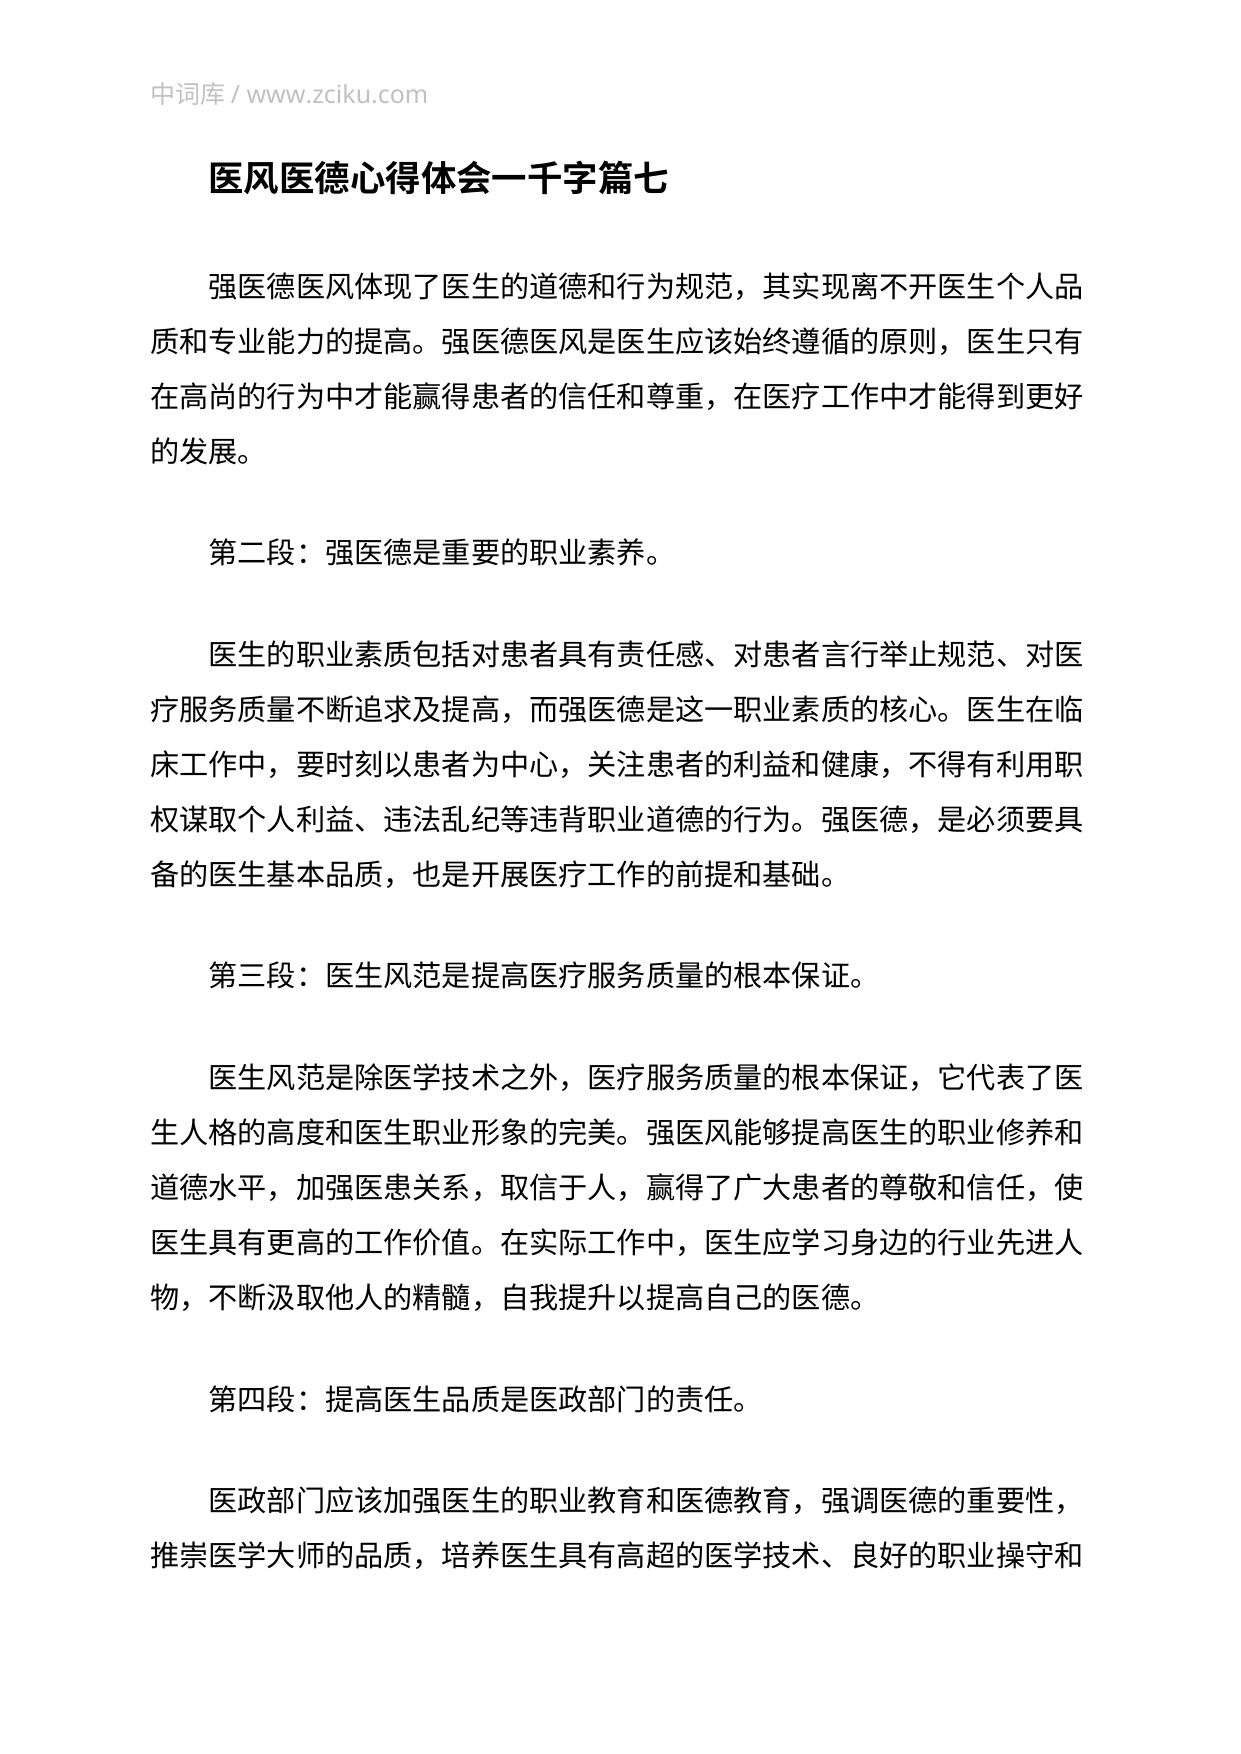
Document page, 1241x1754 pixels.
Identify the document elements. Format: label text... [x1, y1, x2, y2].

text 第四段：提高医生品质是医政部门的责任。 [150, 1376, 1090, 1418]
text 第二段：强医德是重要的职业素养。 [150, 530, 1090, 572]
text 医生风范是除医学技术之外，医疗服务质量的根本保证，它代表了医生人格的高度和医生职业形象的完美。强医风能够提高医生的职业修养和道德水平，加强医患关系，取信于人，赢得了广大患者的尊敬和信任，使医生具有更高的工作价值。在实际工作中，医生应学习身边的行业先进人物，不断汲取他人的精髓，自我提升以提高自己的医德。 [150, 1055, 1090, 1317]
text 医风医德心得体会一千字篇七 [150, 150, 1090, 201]
text 强医德医风体现了医生的道德和行为规范，其实现离不开医生个人品质和专业能力的提高。强医德医风是医生应该始终遵循的原则，医生只有在高尚的行为中才能赢得患者的信任和尊重，在医疗工作中才能得到更好的发展。 [150, 263, 1090, 470]
text 医生的职业素质包括对患者具有责任感、对患者言行举止规范、对医疗服务质量不断追求及提高，而强医德是这一职业素质的核心。医生在临床工作中，要时刻以患者为中心，关注患者的利益和健康，不得有利用职权谋取个人利益、违法乱纪等违背职业道德的行为。强医德，是必须要具备的医生基本品质，也是开展医疗工作的前提和基础。 [150, 632, 1090, 893]
text 第三段：医生风范是提高医疗服务质量的根本保证。 [150, 953, 1090, 995]
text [150, 1478, 1090, 1575]
